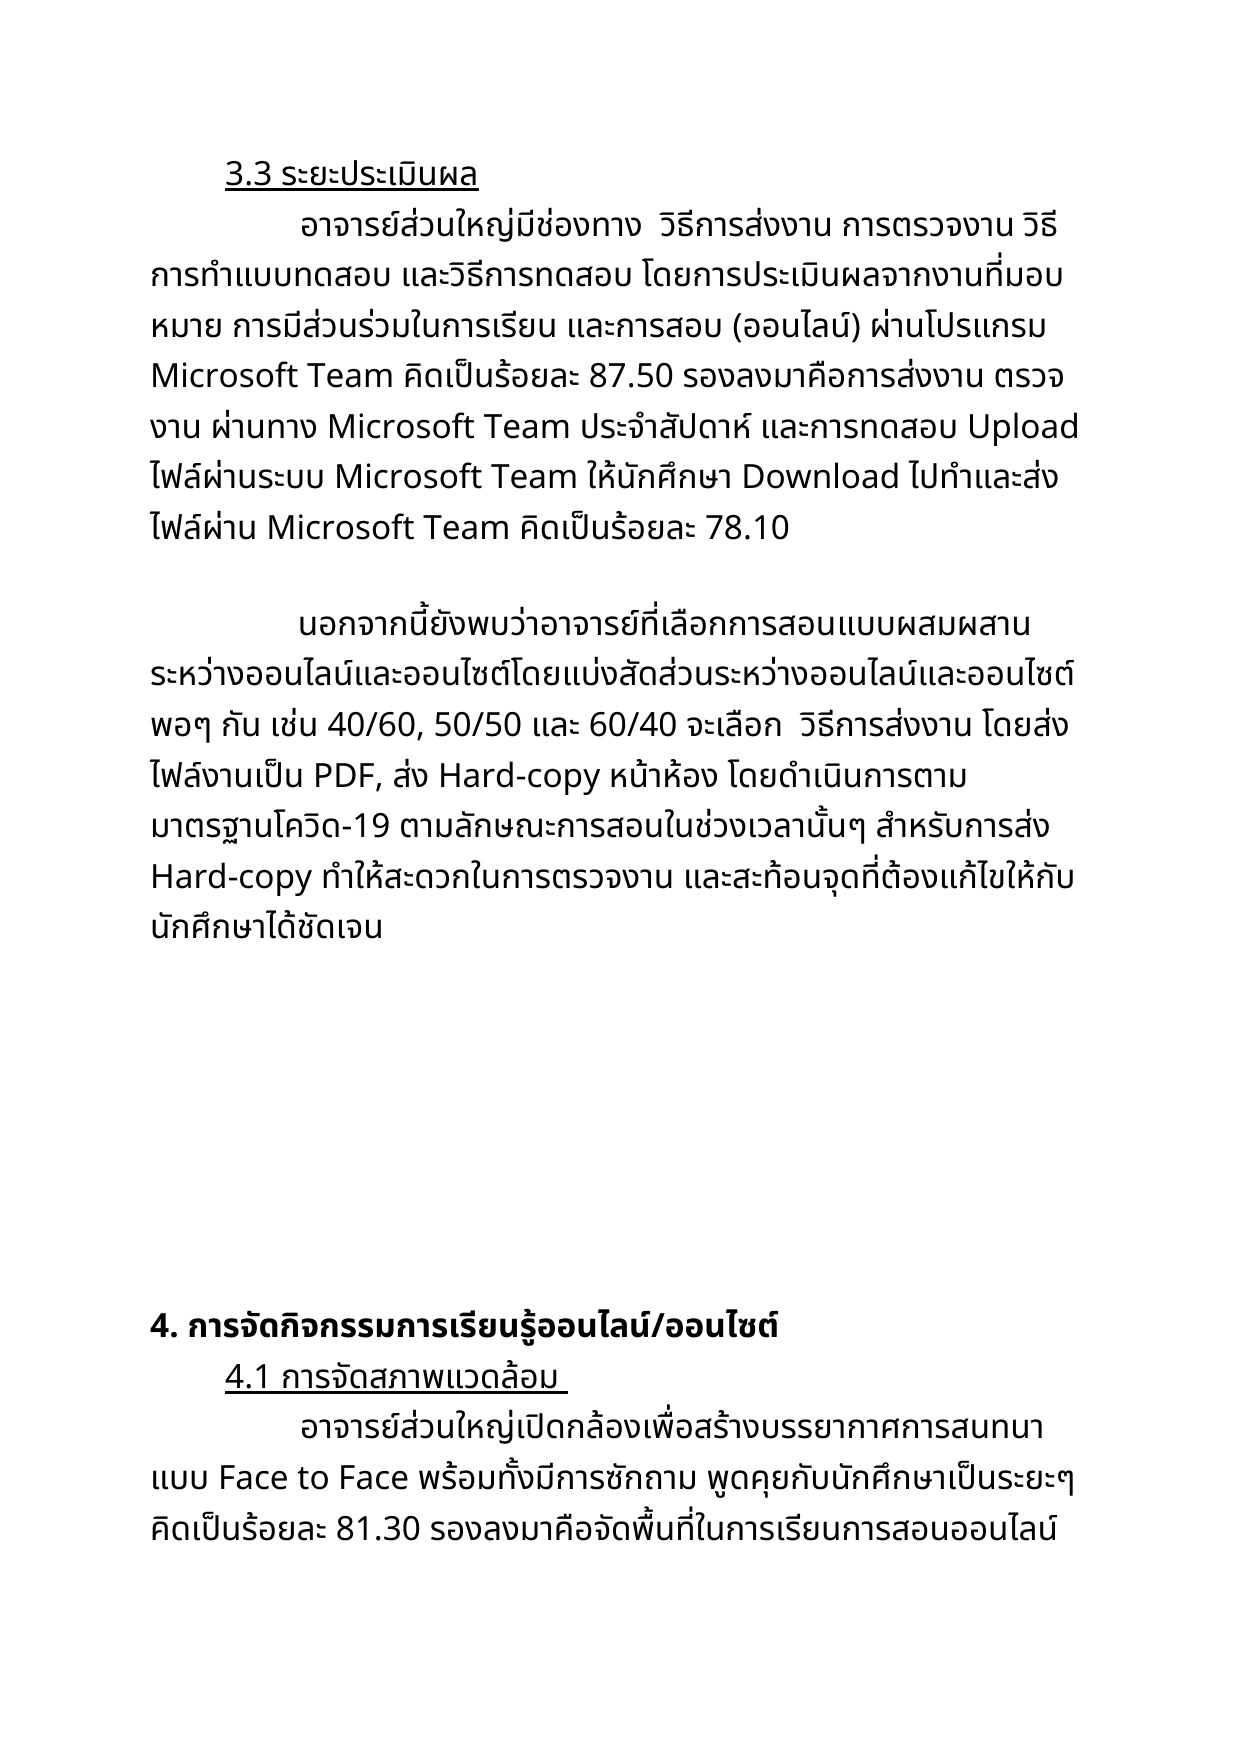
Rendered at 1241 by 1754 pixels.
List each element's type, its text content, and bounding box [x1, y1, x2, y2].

text 4. การจัดกิจกรรมการเรียนรู้ออนไลน์/ออนไซต์ [150, 1302, 1090, 1353]
text 3.3 ระยะประเมินผล [150, 150, 1090, 201]
text อาจารย์ส่วนใหญ่มีช่องทาง วิธีการส่งงาน การตรวจงาน วิธีการทำแบบทดสอบ และวิธีการทดสอบ โดยการประเมินผลจากงานที่มอบหมาย การมีส่วนร่วมในการเรียน และการสอบ (ออนไลน์) ผ่านโปรแกรม Microsoft Team คิดเป็นร้อยละ 87.50 รองลงมาคือการส่งงาน ตรวจงาน ผ่านทาง Microsoft Team ประจำสัปดาห์ และการทดสอบ Upload ไฟล์ผ่านระบบ Microsoft Team ให้นักศึกษา Download ไปทำและส่งไฟล์ผ่าน Microsoft Team คิดเป็นร้อยละ 78.10 [150, 201, 1090, 554]
text นอกจากนี้ยังพบว่าอาจารย์ที่เลือกการสอนแบบผสมผสานระหว่างออนไลน์และออนไซต์โดยแบ่งสัดส่วนระหว่างออนไลน์และออนไซต์พอๆ กัน เช่น 40/60, 50/50 และ 60/40 จะเลือก วิธีการส่งงาน โดยส่งไฟล์งานเป็น PDF, ส่ง Hard-copy หน้าห้อง โดยดำเนินการตามมาตรฐานโควิด-19 ตามลักษณะการสอนในช่วงเวลานั้นๆ สำหรับการส่ง Hard-copy ทำให้สะดวกในการตรวจงาน และสะท้อนจุดที่ต้องแก้ไขให้กับนักศึกษาได้ชัดเจน [150, 600, 1090, 954]
text 4.1 การจัดสภาพแวดล้อม [150, 1353, 1090, 1403]
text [150, 1403, 1090, 1555]
